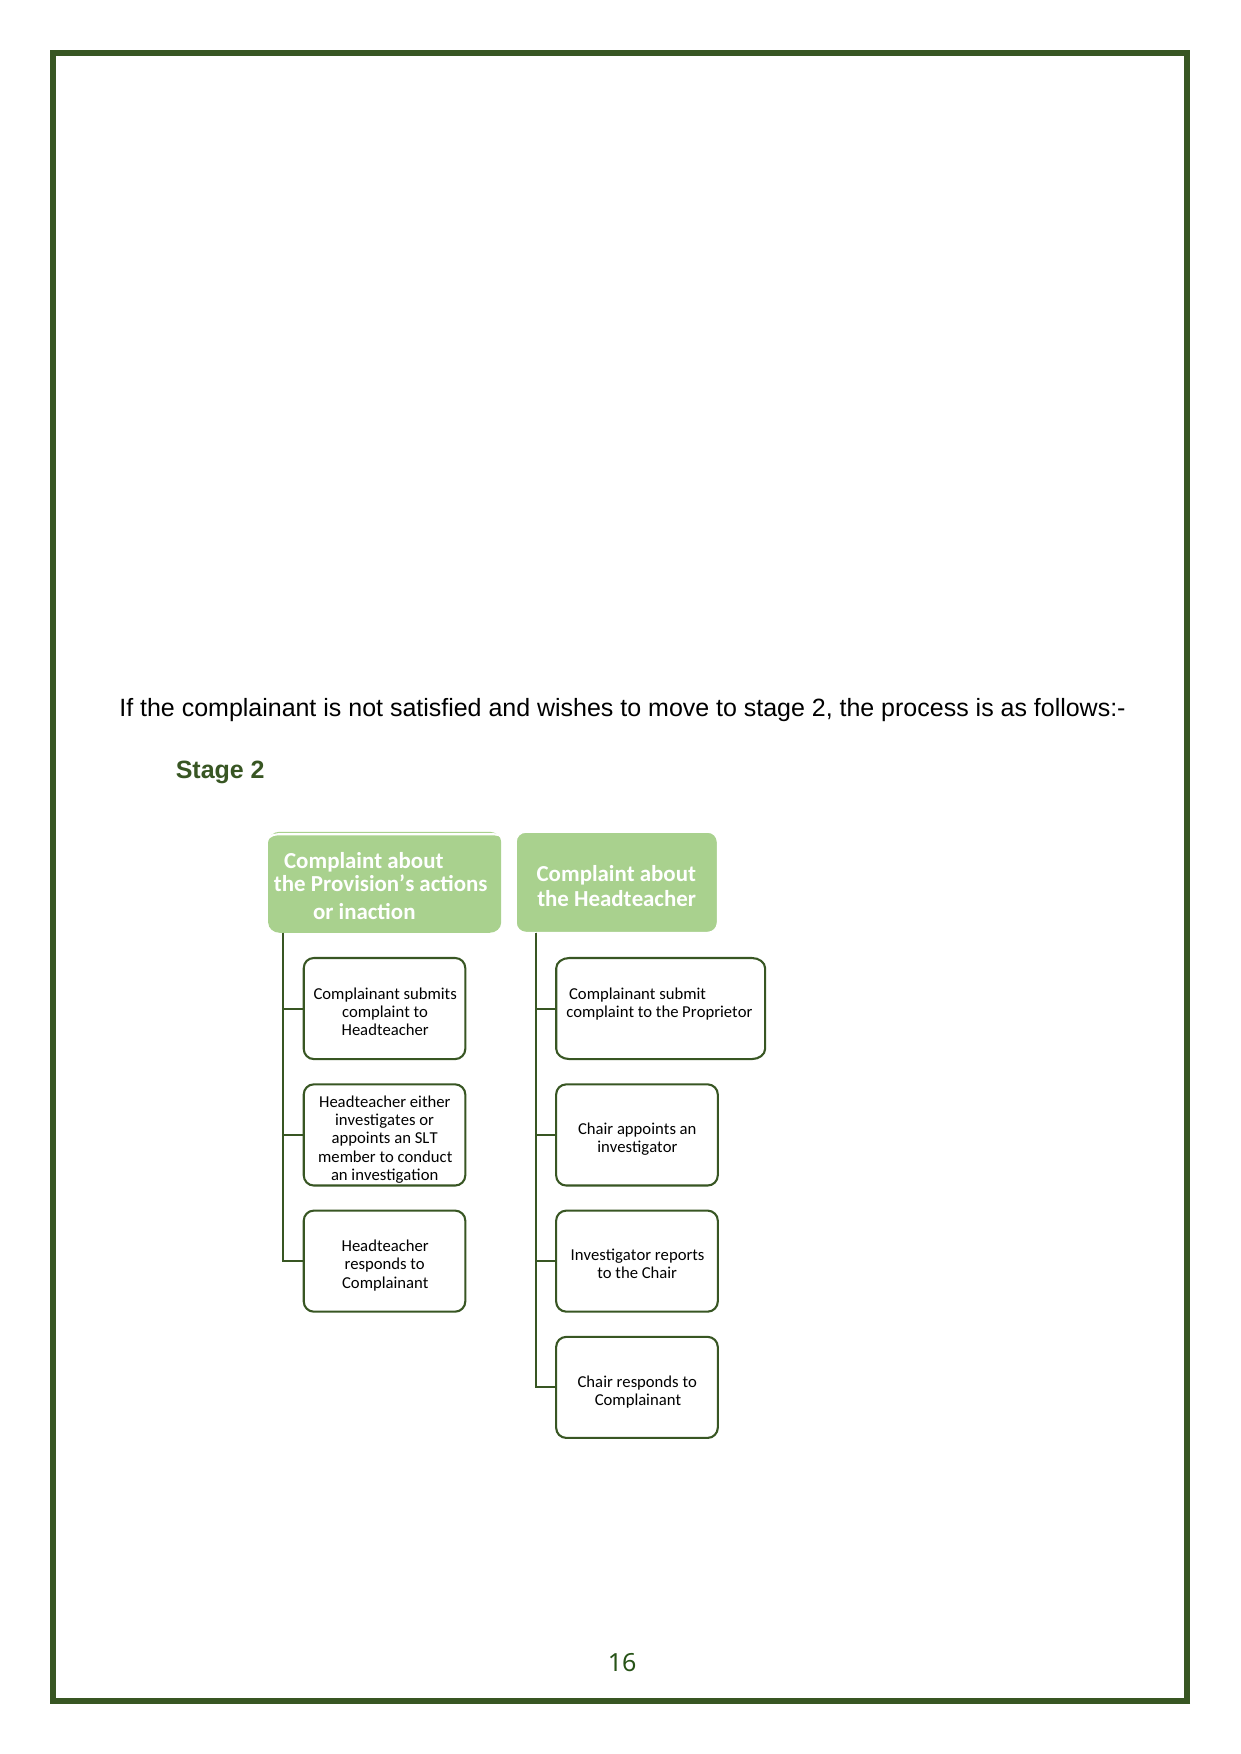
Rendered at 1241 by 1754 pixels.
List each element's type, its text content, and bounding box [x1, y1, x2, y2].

text If the complainant is not satisfied and wishes to move to stage 2, the process is as follows:- [112, 693, 1132, 722]
subtitle Stage 2 [111, 755, 1129, 784]
